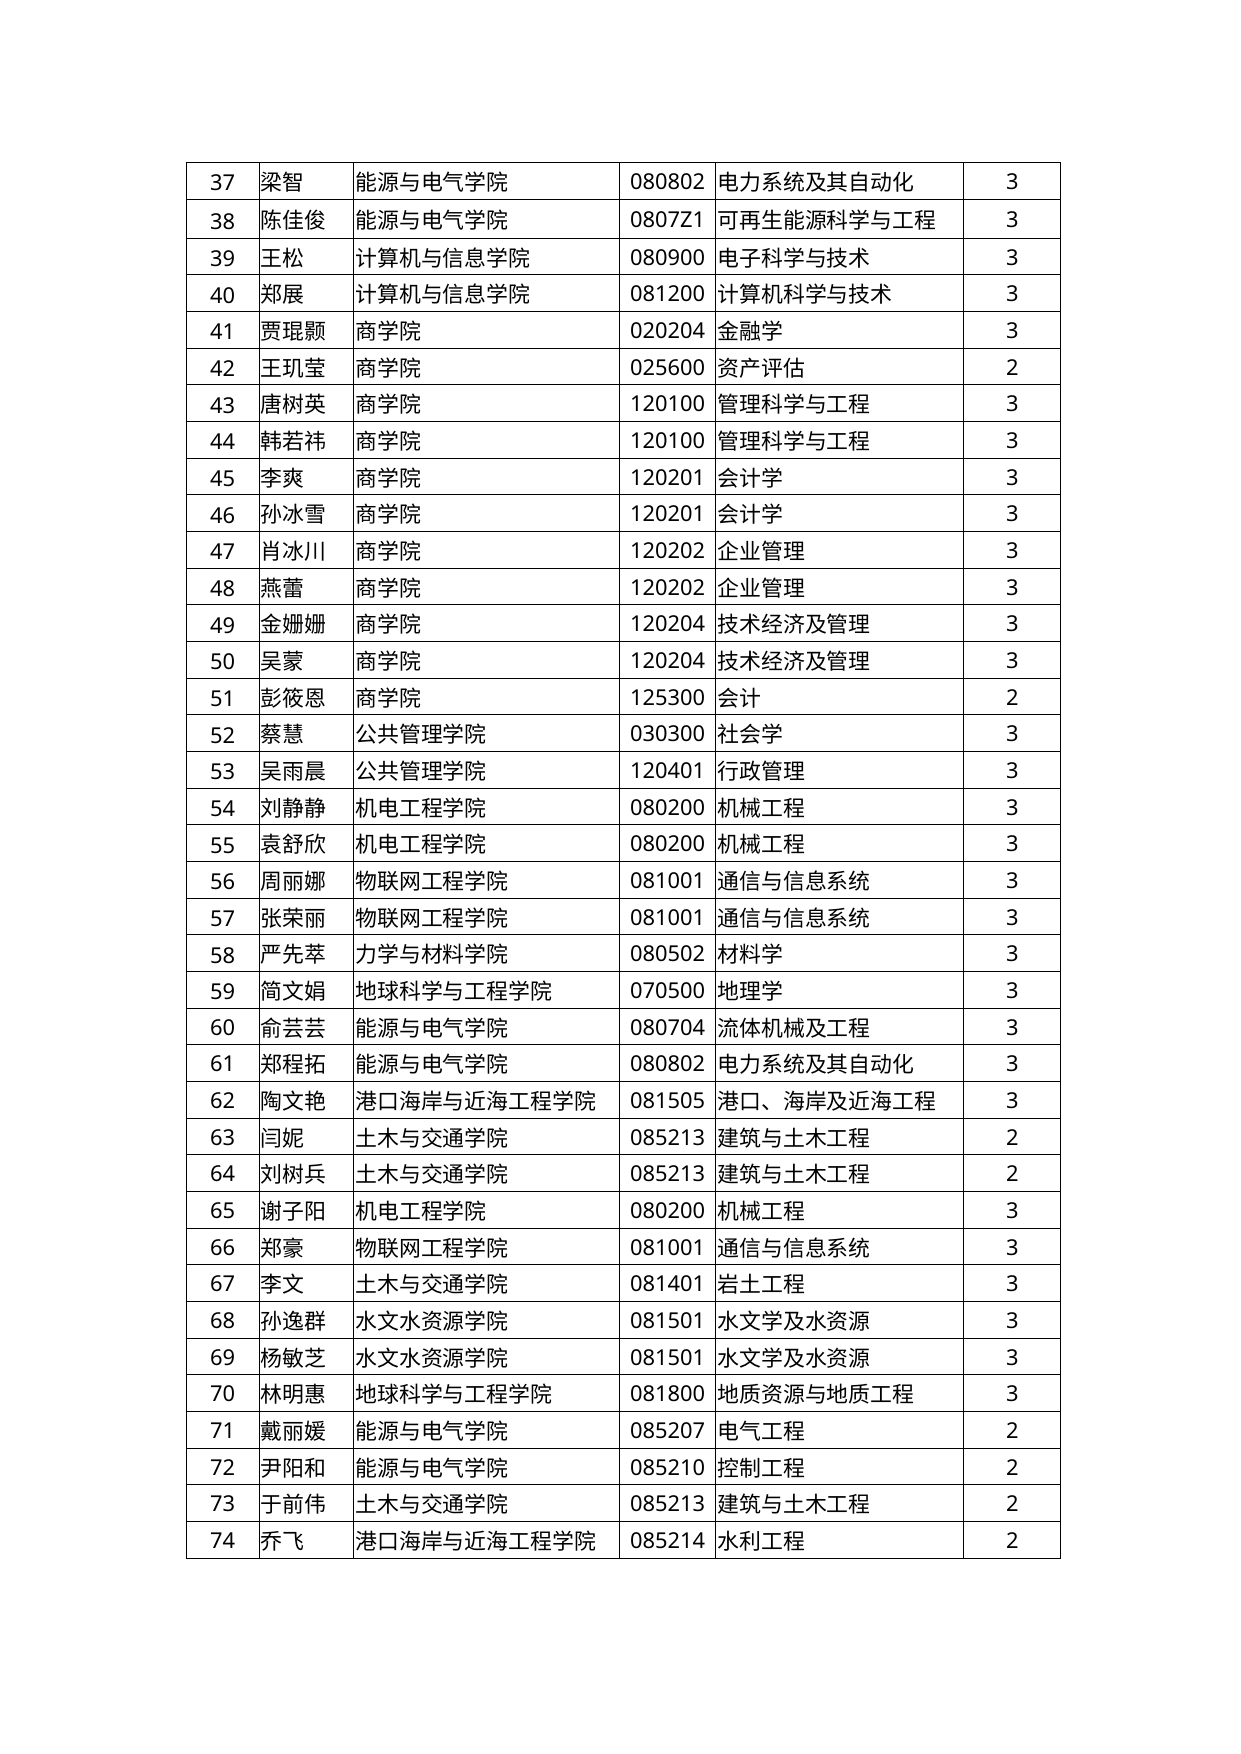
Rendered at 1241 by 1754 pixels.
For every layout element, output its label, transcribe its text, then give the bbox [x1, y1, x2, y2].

table_cell 3 [964, 495, 1060, 531]
table_cell 66 [187, 1229, 259, 1264]
table_cell 3 [964, 1229, 1060, 1264]
table_cell 简文娟 [260, 972, 353, 1008]
table_cell 技术经济及管理 [716, 605, 963, 641]
table_cell 080200 [620, 1192, 715, 1228]
table_cell 3 [964, 422, 1060, 458]
table_cell 080900 [620, 239, 715, 274]
table_cell 3 [964, 1375, 1060, 1411]
table_cell 3 [964, 275, 1060, 311]
table_cell 70 [187, 1375, 259, 1411]
table_cell 力学与材料学院 [354, 935, 619, 971]
table_cell 43 [187, 385, 259, 421]
table_cell 能源与电气学院 [354, 1009, 619, 1044]
table_cell 企业管理 [716, 569, 963, 604]
table_cell 郑豪 [260, 1229, 353, 1264]
table_cell 计算机科学与技术 [716, 275, 963, 311]
table_cell 唐树英 [260, 385, 353, 421]
table_cell 3 [964, 163, 1060, 199]
table_cell 公共管理学院 [354, 715, 619, 751]
table_cell 能源与电气学院 [354, 1412, 619, 1448]
table_cell 53 [187, 752, 259, 788]
table_cell 3 [964, 569, 1060, 604]
table_cell 建筑与土木工程 [716, 1155, 963, 1191]
table_cell 081501 [620, 1339, 715, 1374]
table_cell 物联网工程学院 [354, 1229, 619, 1264]
table_cell 41 [187, 312, 259, 348]
table_cell 土木与交通学院 [354, 1485, 619, 1521]
table_cell 管理科学与工程 [716, 385, 963, 421]
table_cell 商学院 [354, 532, 619, 568]
table_cell 46 [187, 495, 259, 531]
table_cell 080200 [620, 789, 715, 824]
table_cell 120100 [620, 385, 715, 421]
table_cell 可再生能源科学与工程 [716, 200, 963, 238]
table_cell 081200 [620, 275, 715, 311]
table_cell 3 [964, 459, 1060, 494]
table_cell 085214 [620, 1522, 715, 1558]
table_cell 50 [187, 642, 259, 678]
table_cell 081505 [620, 1082, 715, 1118]
table_cell 3 [964, 1192, 1060, 1228]
table_cell 周丽娜 [260, 862, 353, 898]
table_cell 能源与电气学院 [354, 163, 619, 199]
table_cell 080802 [620, 163, 715, 199]
table_cell 商学院 [354, 495, 619, 531]
table_cell 计算机与信息学院 [354, 275, 619, 311]
table_cell 080502 [620, 935, 715, 971]
table_cell 企业管理 [716, 532, 963, 568]
table_cell 蔡慧 [260, 715, 353, 751]
table_cell 袁舒欣 [260, 825, 353, 861]
table_cell 030300 [620, 715, 715, 751]
table_cell 社会学 [716, 715, 963, 751]
table_cell 63 [187, 1119, 259, 1154]
table_cell 3 [964, 605, 1060, 641]
table_cell 60 [187, 1009, 259, 1044]
table_cell 会计 [716, 679, 963, 714]
table_cell 3 [964, 825, 1060, 861]
table_cell 土木与交通学院 [354, 1265, 619, 1301]
table_cell 能源与电气学院 [354, 1449, 619, 1484]
table_cell 3 [964, 1009, 1060, 1044]
table_cell 商学院 [354, 312, 619, 348]
table_cell 金融学 [716, 312, 963, 348]
table_cell 73 [187, 1485, 259, 1521]
table_cell 67 [187, 1265, 259, 1301]
table_cell 081501 [620, 1302, 715, 1338]
table_cell 2 [964, 1412, 1060, 1448]
table_cell 水文水资源学院 [354, 1339, 619, 1374]
table_cell 3 [964, 1339, 1060, 1374]
table_cell 72 [187, 1449, 259, 1484]
table_cell 港口、海岸及近海工程 [716, 1082, 963, 1118]
table_cell 55 [187, 825, 259, 861]
table_cell 51 [187, 679, 259, 714]
table_cell 土木与交通学院 [354, 1155, 619, 1191]
table_cell 会计学 [716, 459, 963, 494]
table_cell 74 [187, 1522, 259, 1558]
table_cell 085213 [620, 1119, 715, 1154]
table_cell 张荣丽 [260, 899, 353, 934]
table_cell 59 [187, 972, 259, 1008]
table_cell 土木与交通学院 [354, 1119, 619, 1154]
table_cell 闫妮 [260, 1119, 353, 1154]
table_cell 公共管理学院 [354, 752, 619, 788]
table_cell 120201 [620, 459, 715, 494]
table_cell 商学院 [354, 349, 619, 384]
table_cell 电子科学与技术 [716, 239, 963, 274]
table_cell 3 [964, 1082, 1060, 1118]
table_cell 3 [964, 1265, 1060, 1301]
table_cell 陶文艳 [260, 1082, 353, 1118]
table_cell 商学院 [354, 459, 619, 494]
table_cell 物联网工程学院 [354, 899, 619, 934]
table_cell 资产评估 [716, 349, 963, 384]
table_cell 120204 [620, 605, 715, 641]
table_cell 37 [187, 163, 259, 199]
table_cell 42 [187, 349, 259, 384]
table_cell 谢子阳 [260, 1192, 353, 1228]
table_cell 3 [964, 385, 1060, 421]
table_cell 081001 [620, 899, 715, 934]
table_cell 商学院 [354, 642, 619, 678]
table_cell 燕蕾 [260, 569, 353, 604]
table_cell 3 [964, 1302, 1060, 1338]
table_cell 080802 [620, 1045, 715, 1081]
table_cell 68 [187, 1302, 259, 1338]
table_cell 通信与信息系统 [716, 899, 963, 934]
table_cell 会计学 [716, 495, 963, 531]
table_cell 081401 [620, 1265, 715, 1301]
table_cell 机电工程学院 [354, 1192, 619, 1228]
table_cell 2 [964, 1119, 1060, 1154]
table_cell 尹阳和 [260, 1449, 353, 1484]
table_cell 64 [187, 1155, 259, 1191]
table_cell 建筑与土木工程 [716, 1119, 963, 1154]
table_cell 材料学 [716, 935, 963, 971]
table_cell 44 [187, 422, 259, 458]
table_cell 严先萃 [260, 935, 353, 971]
table_cell 地球科学与工程学院 [354, 972, 619, 1008]
table_cell 47 [187, 532, 259, 568]
table_cell 杨敏芝 [260, 1339, 353, 1374]
table_cell 48 [187, 569, 259, 604]
table_cell 070500 [620, 972, 715, 1008]
table_cell 建筑与土木工程 [716, 1485, 963, 1521]
table_cell 3 [964, 1045, 1060, 1081]
table_cell 技术经济及管理 [716, 642, 963, 678]
table_cell 行政管理 [716, 752, 963, 788]
table_cell 彭筱恩 [260, 679, 353, 714]
table_cell 3 [964, 935, 1060, 971]
table_cell 125300 [620, 679, 715, 714]
table_cell 020204 [620, 312, 715, 348]
table_cell 085210 [620, 1449, 715, 1484]
table_cell 于前伟 [260, 1485, 353, 1521]
table_cell 李文 [260, 1265, 353, 1301]
table_cell 120202 [620, 569, 715, 604]
table_cell 3 [964, 789, 1060, 824]
table_cell 71 [187, 1412, 259, 1448]
table_cell 3 [964, 642, 1060, 678]
table_cell 39 [187, 239, 259, 274]
table_cell 港口海岸与近海工程学院 [354, 1082, 619, 1118]
table_cell 52 [187, 715, 259, 751]
table_cell 120100 [620, 422, 715, 458]
table_cell 56 [187, 862, 259, 898]
table_cell 商学院 [354, 679, 619, 714]
table_cell 乔飞 [260, 1522, 353, 1558]
table_cell 计算机与信息学院 [354, 239, 619, 274]
table_cell 陈佳俊 [260, 200, 353, 238]
table_cell 通信与信息系统 [716, 1229, 963, 1264]
table_cell 地理学 [716, 972, 963, 1008]
table_cell 岩土工程 [716, 1265, 963, 1301]
table_cell 通信与信息系统 [716, 862, 963, 898]
table_cell 吴蒙 [260, 642, 353, 678]
table_cell 65 [187, 1192, 259, 1228]
table_cell 金姗姗 [260, 605, 353, 641]
table_cell 机电工程学院 [354, 825, 619, 861]
table_cell 控制工程 [716, 1449, 963, 1484]
table_cell 081800 [620, 1375, 715, 1411]
table_cell 3 [964, 312, 1060, 348]
table_cell 3 [964, 239, 1060, 274]
table_cell 2 [964, 1485, 1060, 1521]
table_cell 61 [187, 1045, 259, 1081]
table_cell 085213 [620, 1155, 715, 1191]
table_cell 085213 [620, 1485, 715, 1521]
table_cell 69 [187, 1339, 259, 1374]
table_cell 水利工程 [716, 1522, 963, 1558]
table_cell 肖冰川 [260, 532, 353, 568]
table_cell 地质资源与地质工程 [716, 1375, 963, 1411]
table_cell 林明惠 [260, 1375, 353, 1411]
table_cell 62 [187, 1082, 259, 1118]
table_cell 吴雨晨 [260, 752, 353, 788]
table_cell 2 [964, 1449, 1060, 1484]
table_cell 38 [187, 200, 259, 238]
table_cell 45 [187, 459, 259, 494]
table_cell 3 [964, 899, 1060, 934]
table_cell 080704 [620, 1009, 715, 1044]
table_cell 商学院 [354, 569, 619, 604]
table_cell 2 [964, 1522, 1060, 1558]
table_cell 能源与电气学院 [354, 200, 619, 238]
table_cell 3 [964, 972, 1060, 1008]
table_cell 韩若祎 [260, 422, 353, 458]
table_cell 水文水资源学院 [354, 1302, 619, 1338]
table_cell 水文学及水资源 [716, 1339, 963, 1374]
table_cell 水文学及水资源 [716, 1302, 963, 1338]
table_cell 电力系统及其自动化 [716, 163, 963, 199]
table_cell 戴丽媛 [260, 1412, 353, 1448]
table_cell 电力系统及其自动化 [716, 1045, 963, 1081]
table_cell 120201 [620, 495, 715, 531]
table_cell 孙逸群 [260, 1302, 353, 1338]
table_cell 2 [964, 1155, 1060, 1191]
table_cell 郑程拓 [260, 1045, 353, 1081]
table_cell 机械工程 [716, 825, 963, 861]
table_cell 流体机械及工程 [716, 1009, 963, 1044]
table_cell 孙冰雪 [260, 495, 353, 531]
table_cell 能源与电气学院 [354, 1045, 619, 1081]
table_cell 49 [187, 605, 259, 641]
table_cell 3 [964, 200, 1060, 238]
table_cell 王松 [260, 239, 353, 274]
table_cell 商学院 [354, 422, 619, 458]
table_cell 2 [964, 679, 1060, 714]
table_cell 081001 [620, 862, 715, 898]
table_cell 梁智 [260, 163, 353, 199]
table_cell 3 [964, 862, 1060, 898]
table_cell 54 [187, 789, 259, 824]
table_cell 商学院 [354, 385, 619, 421]
table_cell 40 [187, 275, 259, 311]
table_cell 120204 [620, 642, 715, 678]
table_cell 地球科学与工程学院 [354, 1375, 619, 1411]
table_cell 3 [964, 532, 1060, 568]
table_cell 025600 [620, 349, 715, 384]
table_cell 俞芸芸 [260, 1009, 353, 1044]
table_cell 2 [964, 349, 1060, 384]
table_cell 120401 [620, 752, 715, 788]
table_cell 57 [187, 899, 259, 934]
table_cell 085207 [620, 1412, 715, 1448]
table_cell 物联网工程学院 [354, 862, 619, 898]
table_cell 0807Z1 [620, 200, 715, 238]
table_cell 081001 [620, 1229, 715, 1264]
table_cell 李爽 [260, 459, 353, 494]
table_cell 3 [964, 715, 1060, 751]
table_cell 刘树兵 [260, 1155, 353, 1191]
table_cell 管理科学与工程 [716, 422, 963, 458]
table_cell 3 [964, 752, 1060, 788]
table_cell 郑展 [260, 275, 353, 311]
table_cell 机械工程 [716, 789, 963, 824]
table_cell 王玑莹 [260, 349, 353, 384]
table_cell 商学院 [354, 605, 619, 641]
table_cell 120202 [620, 532, 715, 568]
table_cell 机电工程学院 [354, 789, 619, 824]
table_cell 电气工程 [716, 1412, 963, 1448]
table_cell 机械工程 [716, 1192, 963, 1228]
table_cell 贾琨颢 [260, 312, 353, 348]
table_cell 080200 [620, 825, 715, 861]
table_cell 港口海岸与近海工程学院 [354, 1522, 619, 1558]
table_cell 58 [187, 935, 259, 971]
table_cell 刘静静 [260, 789, 353, 824]
